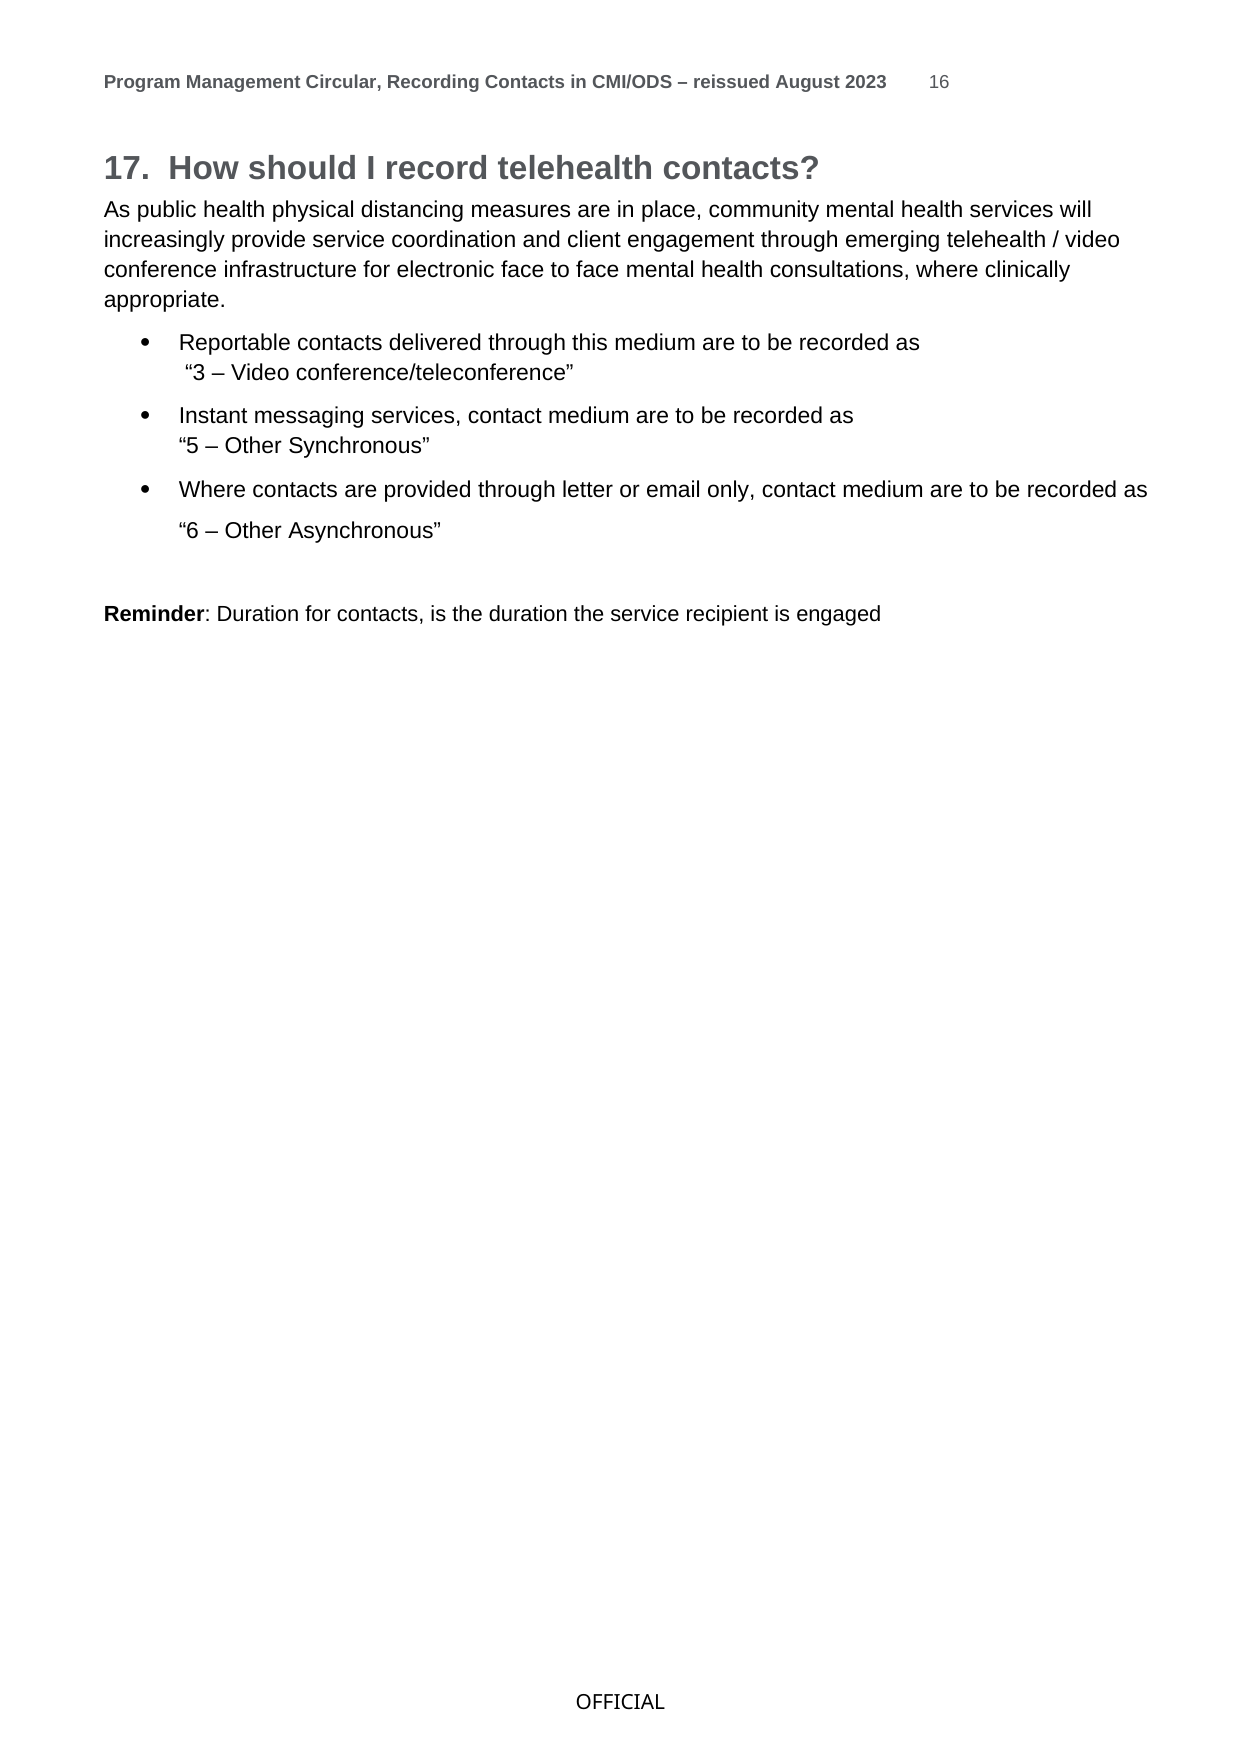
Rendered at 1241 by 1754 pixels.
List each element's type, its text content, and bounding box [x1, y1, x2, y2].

list Where contacts are provided through letter or email only, contact medium are to be recorded as [141, 475, 1152, 503]
list Instant messaging services, contact medium are to be recorded as “5 – Other Synchronous” [141, 402, 1152, 458]
text Reminder: Duration for contacts, is the duration the service recipient is engaged [103, 597, 1152, 626]
subtitle 17. How should I record telehealth contacts? [103, 148, 1152, 186]
text “6 – Other Asynchronous” [178, 515, 1152, 543]
text As public health physical distancing measures are in place, community mental health services will increasingly provide service coordination and client engagement through emerging telehealth / video conference infrastructure for electronic face to face mental health consultations, where clinically appropriate. [103, 196, 1152, 312]
list Reportable contacts delivered through this medium are to be recorded as “3 – Video conference/teleconference” [141, 329, 1152, 385]
